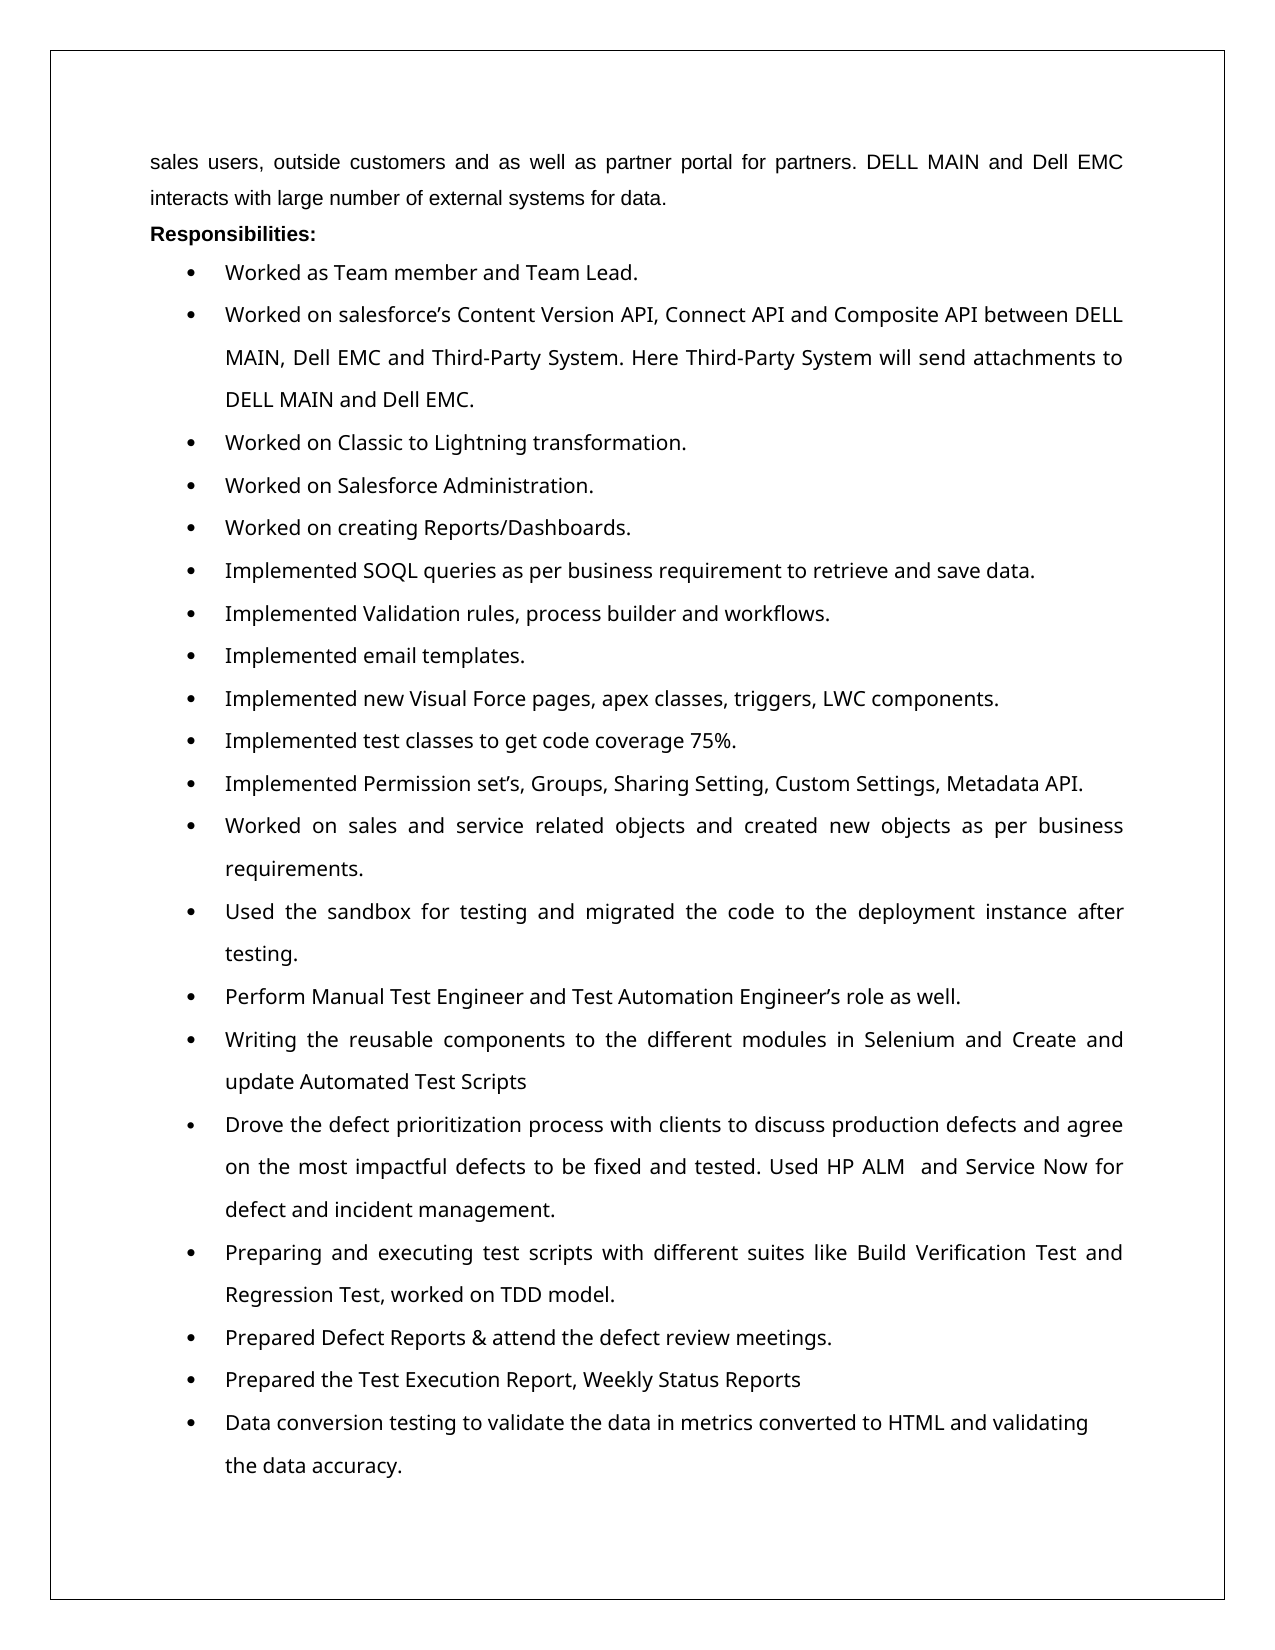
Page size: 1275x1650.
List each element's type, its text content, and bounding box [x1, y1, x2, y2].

list Worked on Salesforce Administration. [187, 471, 1125, 499]
list Drove the defect prioritization process with clients to discuss production defects and agree on the most impactful defects to be fixed and tested. Used HP ALM and Service Now for defect and incident management. [187, 1110, 1125, 1223]
list Implemented email templates. [187, 641, 1125, 670]
list Worked on Classic to Lightning transformation. [187, 428, 1125, 457]
list Implemented Validation rules, process builder and workflows. [187, 599, 1125, 627]
list Worked on creating Reports/Dashboards. [187, 513, 1125, 542]
text Responsibilities: [150, 222, 1125, 246]
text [150, 150, 1125, 210]
list Implemented new Visual Force pages, apex classes, triggers, LWC components. [187, 684, 1125, 712]
list Implemented SOQL queries as per business requirement to retrieve and save data. [187, 556, 1125, 584]
list Used the sandbox for testing and migrated the code to the deployment instance after testing. [187, 897, 1125, 968]
list Writing the reusable components to the different modules in Selenium and Create and update Automated Test Scripts [187, 1025, 1125, 1096]
list Prepared the Test Execution Report, Weekly Status Reports [187, 1366, 1125, 1394]
list Perform Manual Test Engineer and Test Automation Engineer’s role as well. [187, 982, 1125, 1011]
list Worked as Team member and Team Lead. [187, 258, 1125, 286]
list Worked on sales and service related objects and created new objects as per business requirements. [187, 812, 1125, 883]
list Data conversion testing to validate the data in metrics converted to HTML and validating the data accuracy. [187, 1408, 1125, 1479]
list Preparing and executing test scripts with different suites like Build Verification Test and Regression Test, worked on TDD model. [187, 1238, 1125, 1309]
list Worked on salesforce’s Content Version API, Connect API and Composite API between DELL MAIN, Dell EMC and Third-Party System. Here Third-Party System will send attachments to DELL MAIN and Dell EMC. [187, 300, 1125, 414]
list Prepared Defect Reports & attend the defect review meetings. [187, 1323, 1125, 1351]
list Implemented Permission set’s, Groups, Sharing Setting, Custom Settings, Metadata API. [187, 769, 1125, 797]
list Implemented test classes to get code coverage 75%. [187, 726, 1125, 755]
